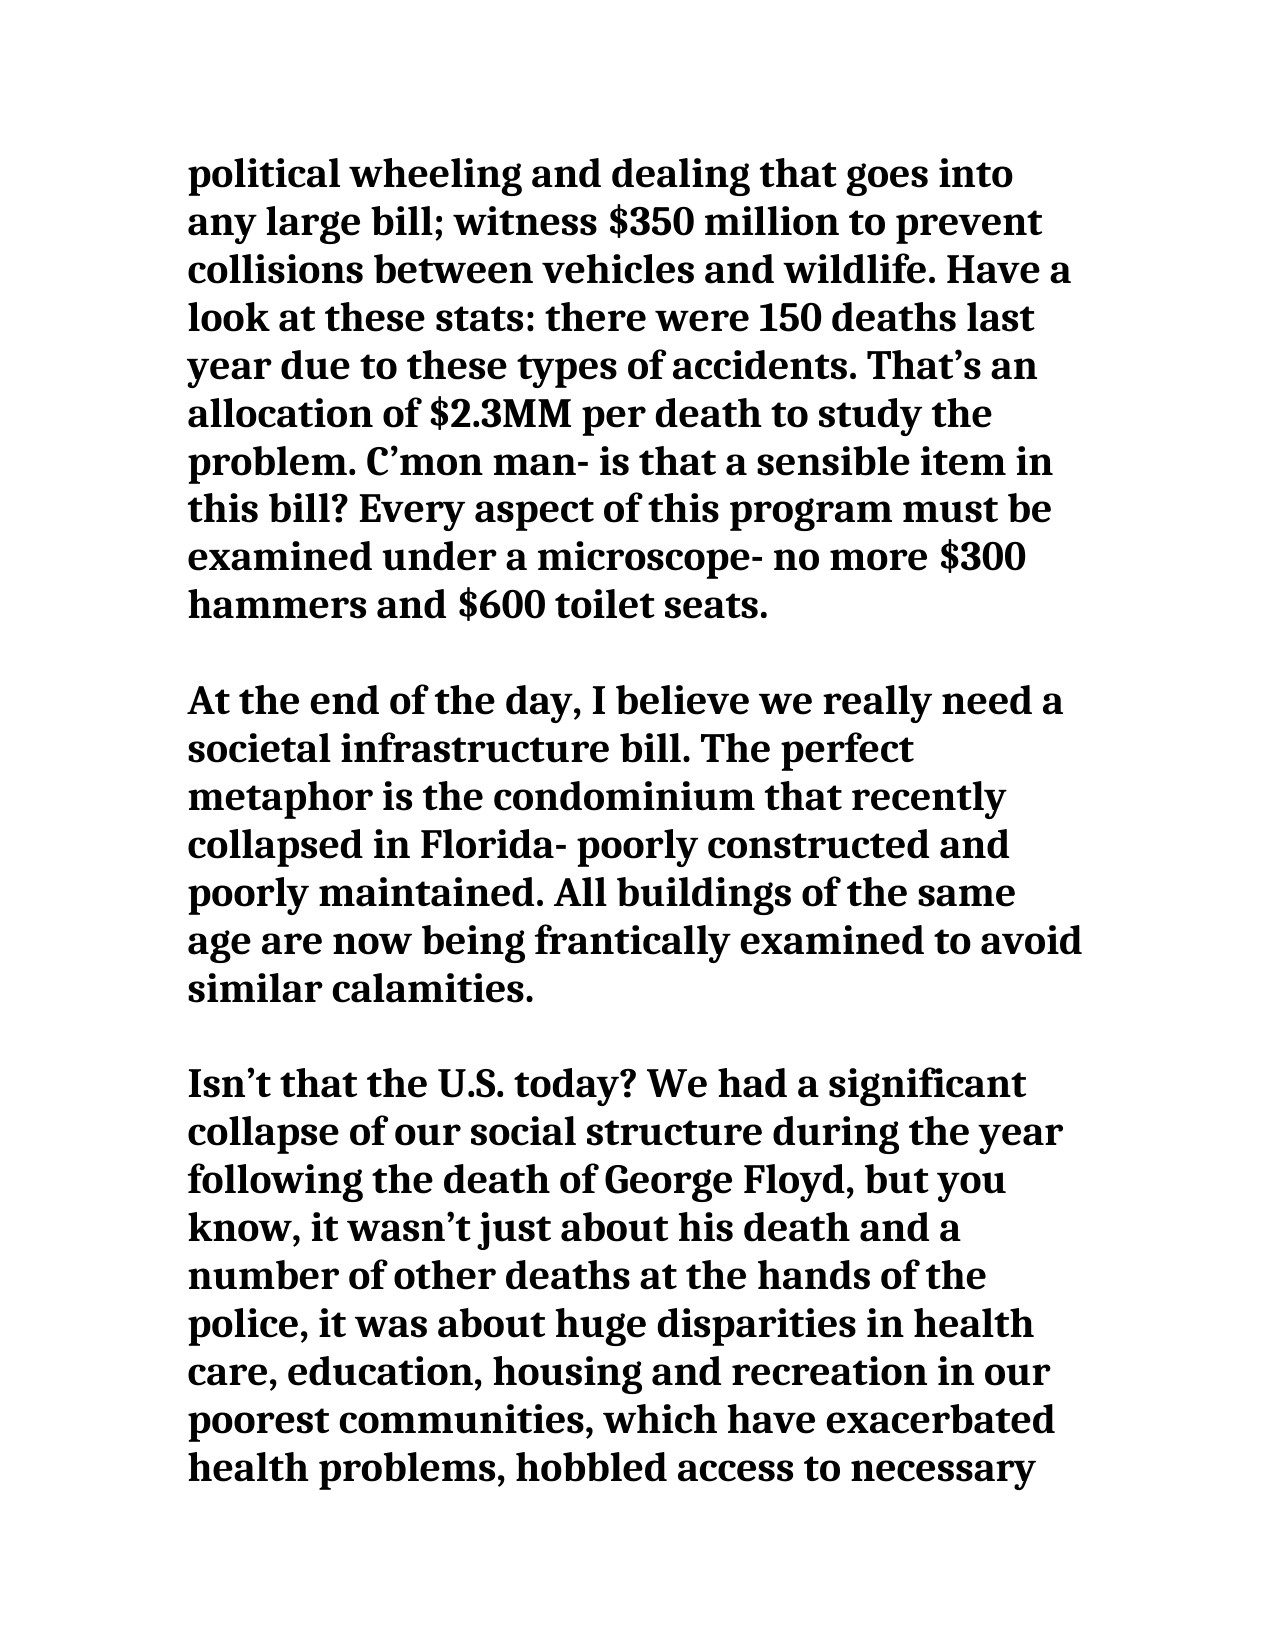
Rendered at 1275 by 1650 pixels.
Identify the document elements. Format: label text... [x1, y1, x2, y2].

text At the end of the day, I believe we really need a societal infrastructure bill. The perfect metaphor is the condominium that recently collapsed in Florida- poorly constructed and poorly maintained. All buildings of the same age are now being frantically examined to avoid similar calamities. [187, 677, 1087, 1012]
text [187, 150, 1087, 629]
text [187, 1060, 1087, 1492]
